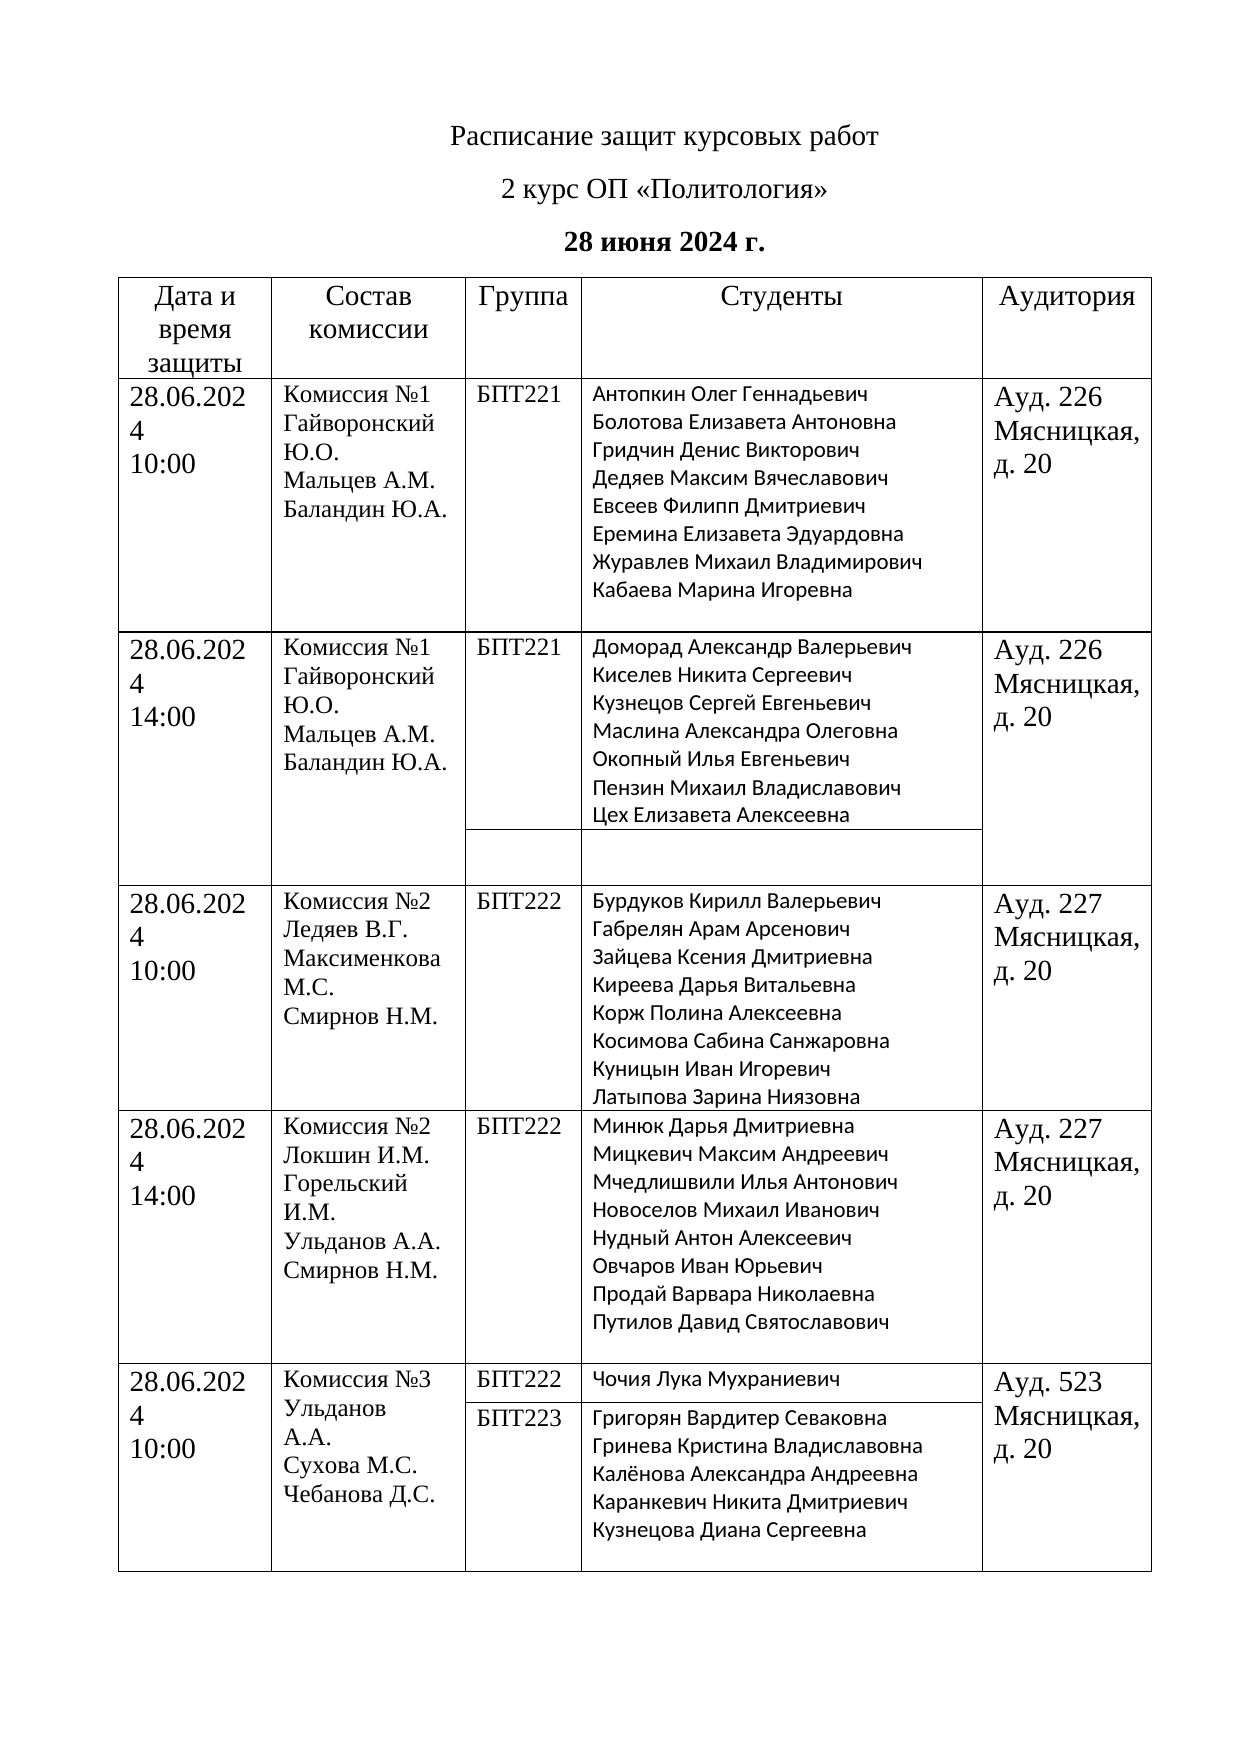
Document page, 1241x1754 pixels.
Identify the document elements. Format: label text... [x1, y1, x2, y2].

table_cell 28.06.2024 10:00 [119, 886, 271, 1110]
table_cell Бурдуков Кирилл Валерьевич Габрелян Арам Арсенович Зайцева Ксения Дмитриевна Киреева Дарья Витальевна Корж Полина Алексеевна Косимова Сабина Санжаровна Куницын Иван Игоревич Латыпова Зарина Ниязовна [582, 886, 982, 1110]
table_cell [466, 830, 581, 885]
text 2 курс ОП «Политология» [177, 171, 1152, 204]
table_cell Минюк Дарья Дмитриевна Мицкевич Максим Андреевич Мчедлишвили Илья Антонович Новоселов Михаил Иванович Нудный Антон Алексеевич Овчаров Иван Юрьевич Продай Варвара Николаевна Путилов Давид Святославович [582, 1111, 982, 1363]
table_cell Антопкин Олег Геннадьевич Болотова Елизавета Антоновна Гридчин Денис Викторович Дедяев Максим Вячеславович Евсеев Филипп Дмитриевич Еремина Елизавета Эдуардовна Журавлев Михаил Владимирович Кабаева Марина Игоревна [582, 379, 982, 631]
text Расписание защит курсовых работ [177, 118, 1152, 152]
table_cell 28.06.2024 10:00 [119, 379, 271, 631]
table_cell Комиссия №3 Ульданов А.А. Сухова М.С. Чебанова Д.С. [272, 1364, 465, 1571]
table_cell Ауд. 227 Мясницкая, д. 20 [983, 886, 1151, 1110]
table_header Дата и время защиты [119, 278, 271, 378]
table_cell Ауд. 227 Мясницкая, д. 20 [983, 1111, 1151, 1363]
table_cell Комиссия №1 Гайворонский Ю.О. Мальцев А.М. Баландин Ю.А. [272, 633, 465, 885]
table_cell Григорян Вардитер Севаковна Гринева Кристина Владиславовна Калёнова Александра Андреевна Каранкевич Никита Дмитриевич Кузнецова Диана Сергеевна [582, 1403, 982, 1571]
table_header Группа [466, 278, 581, 378]
table_cell Доморад Александр Валерьевич Киселев Никита Сергеевич Кузнецов Сергей Евгеньевич Маслина Александра Олеговна Окопный Илья Евгеньевич Пензин Михаил Владиславович Цех Елизавета Алексеевна [582, 633, 982, 829]
table_cell БПТ222 [466, 1111, 581, 1363]
table_header Студенты [582, 278, 982, 378]
table_header Аудитория [983, 278, 1151, 378]
table_header Состав комиссии [272, 278, 465, 378]
table_cell Комиссия №1 Гайворонский Ю.О. Мальцев А.М. Баландин Ю.А. [272, 379, 465, 631]
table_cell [983, 1364, 1151, 1571]
table_cell БПТ222 [466, 886, 581, 1110]
table_cell 28.06.2024 10:00 [119, 1364, 271, 1571]
table_cell Комиссия №2 Ледяев В.Г. Максименкова М.С. Смирнов Н.М. [272, 886, 465, 1110]
table_cell Ауд. 226 Мясницкая, д. 20 [983, 379, 1151, 631]
table_cell Комиссия №2 Локшин И.М. Горельский И.М. Ульданов А.А. Смирнов Н.М. [272, 1111, 465, 1363]
table_cell БПТ221 [466, 379, 581, 631]
table_cell 28.06.2024 14:00 [119, 633, 271, 885]
table_cell 28.06.2024 14:00 [119, 1111, 271, 1363]
table_cell БПТ222 [466, 1364, 581, 1402]
table_cell Ауд. 226 Мясницкая, д. 20 [983, 633, 1151, 885]
table_cell БПТ221 [466, 633, 581, 829]
table_cell [582, 830, 982, 885]
table_cell БПТ223 [466, 1403, 581, 1571]
text 28 июня 2024 г. [177, 224, 1152, 257]
table_cell Чочия Лука Мухраниевич [582, 1364, 982, 1402]
